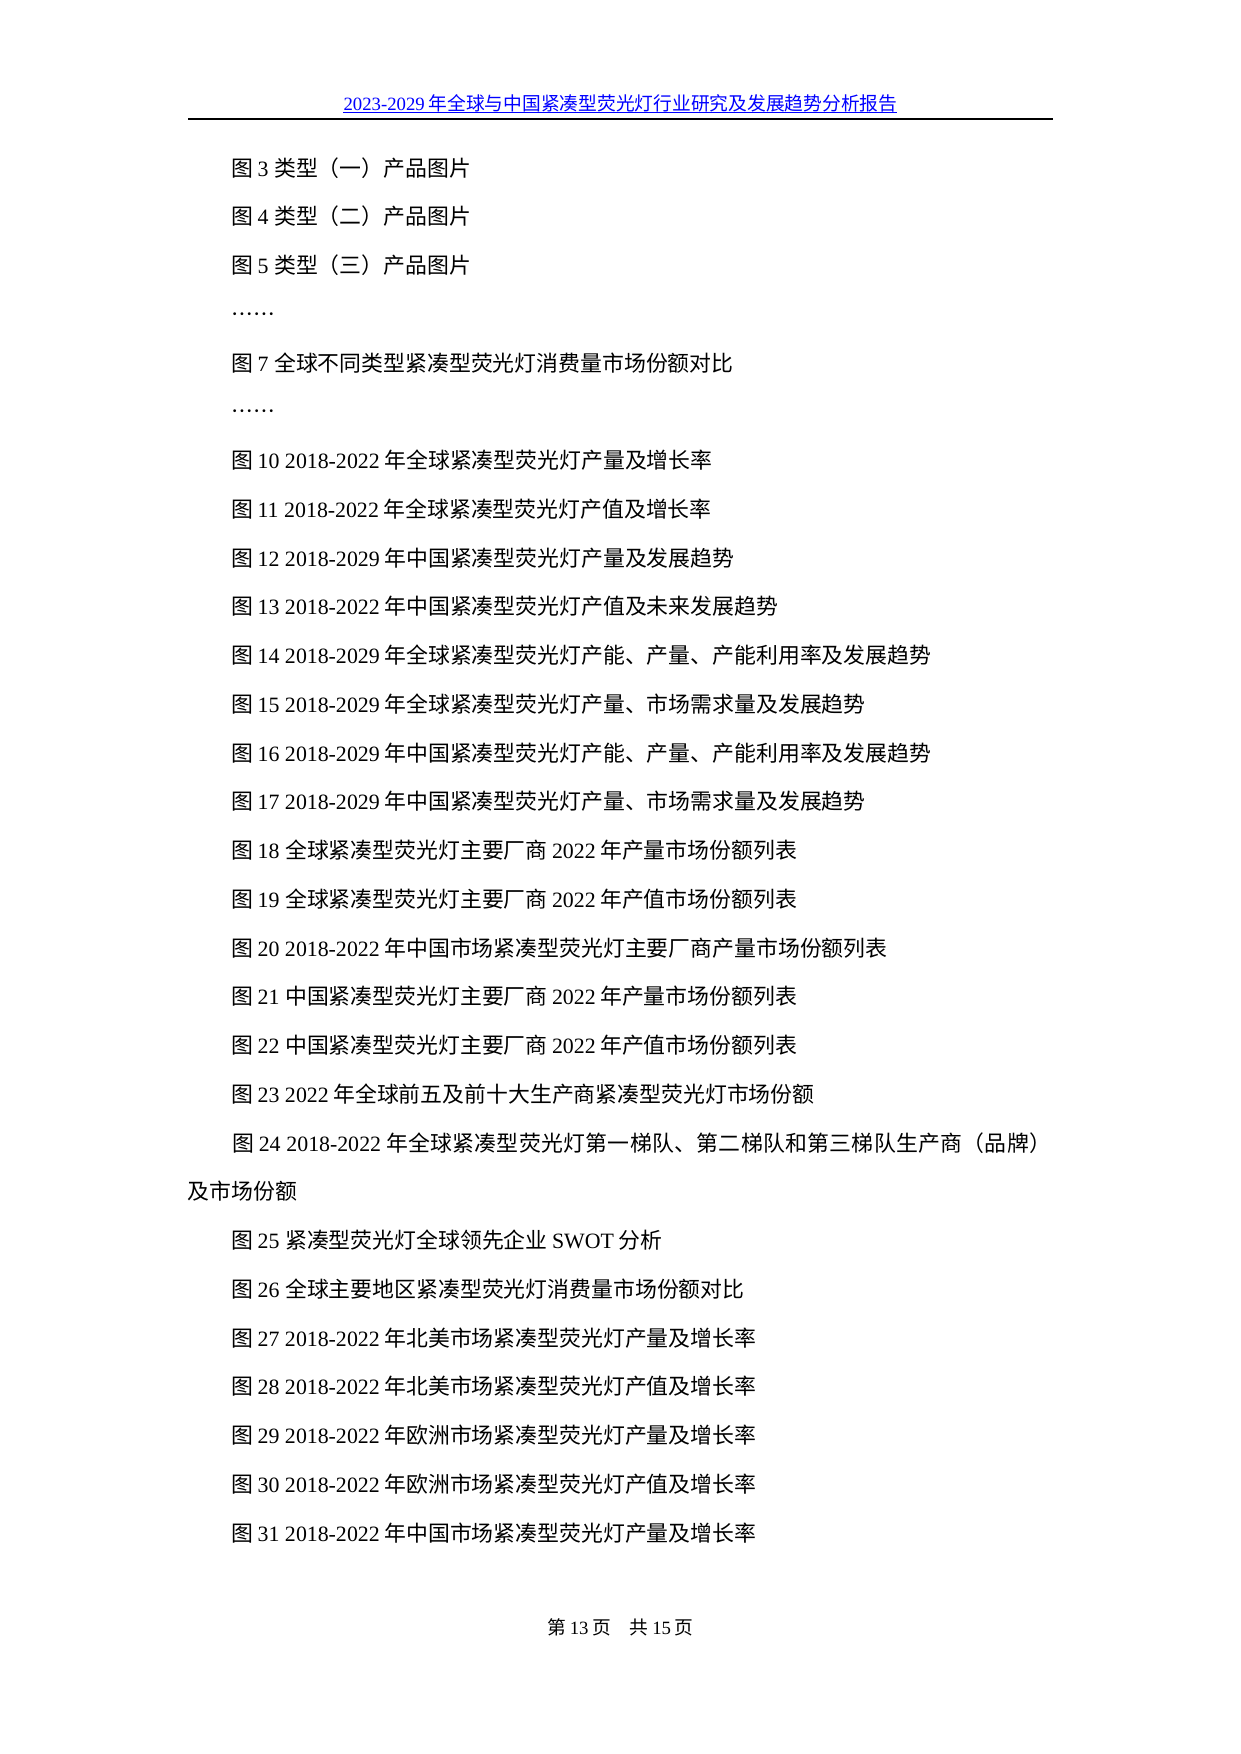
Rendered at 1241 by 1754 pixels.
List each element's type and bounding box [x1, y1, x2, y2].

text [187, 150, 1053, 1548]
